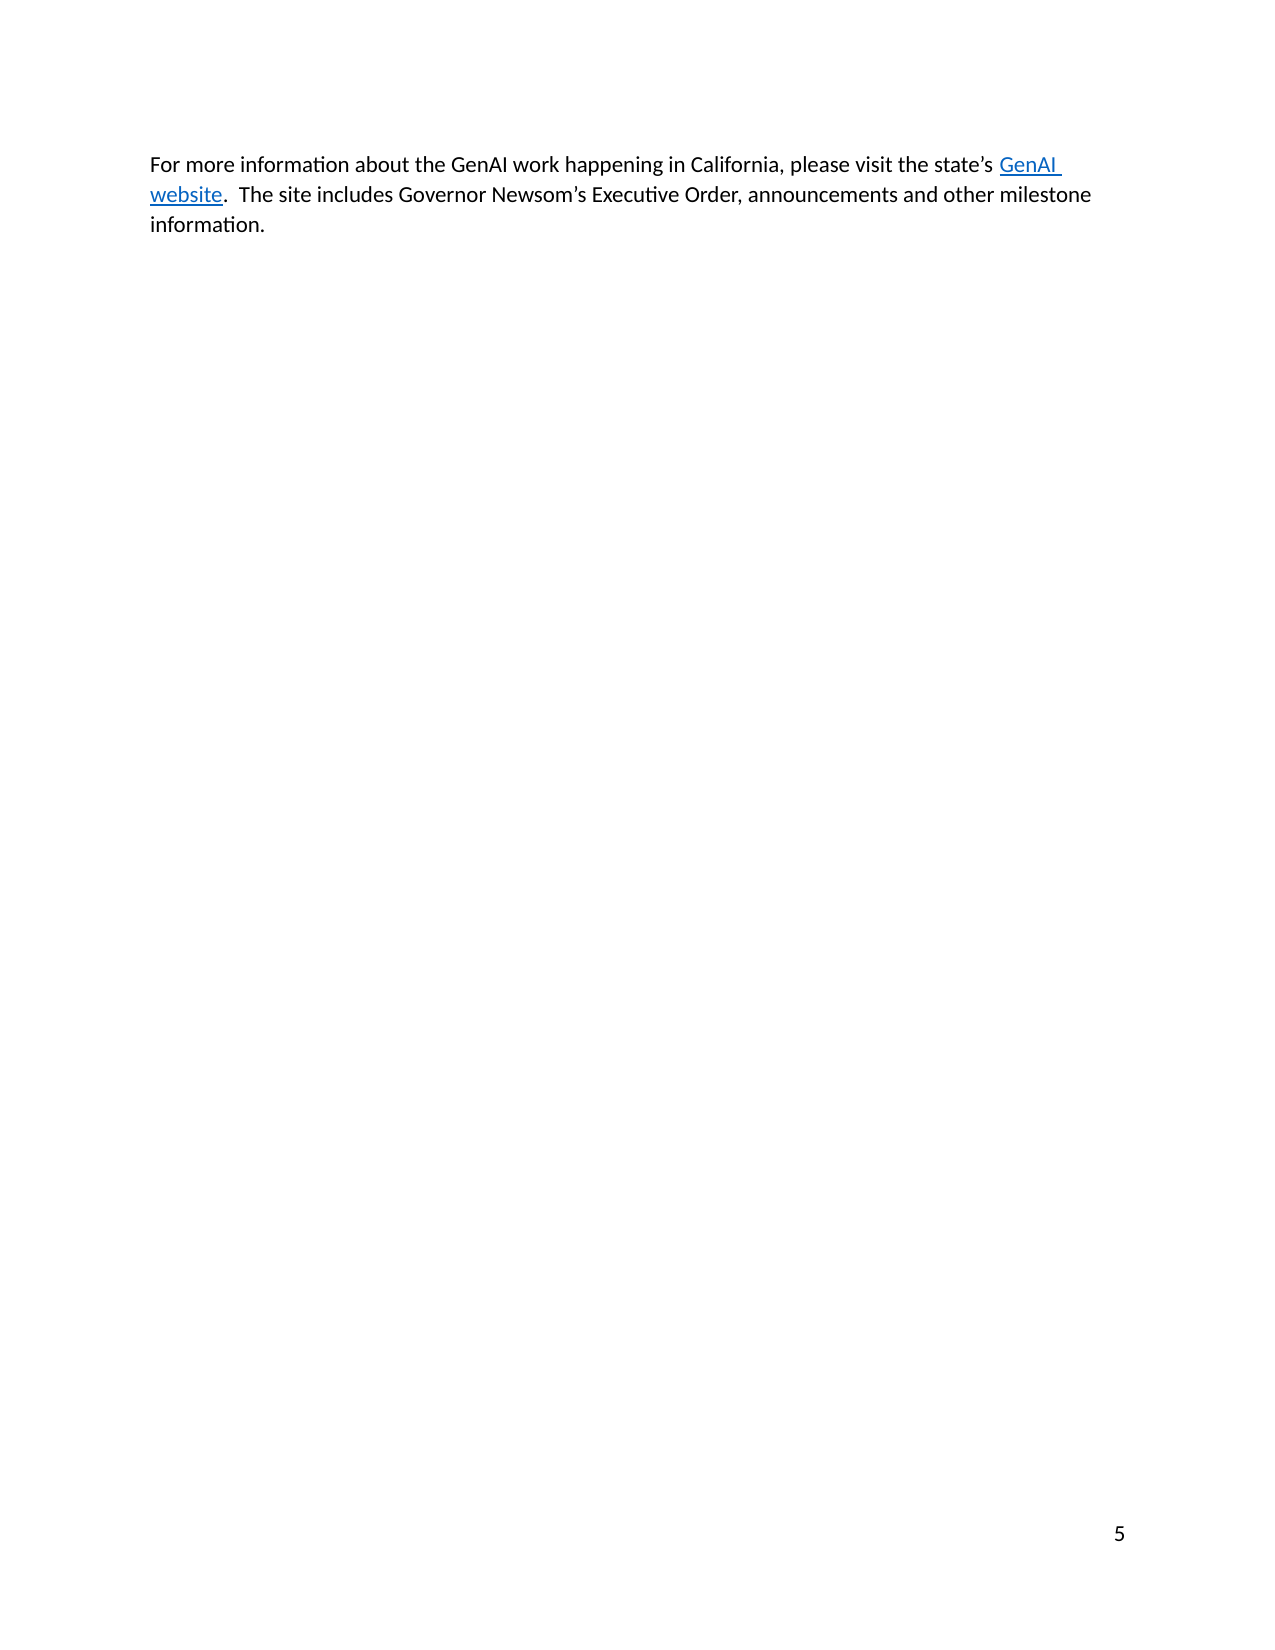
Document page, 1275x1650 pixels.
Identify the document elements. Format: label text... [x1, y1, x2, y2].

text For more information about the GenAI work happening in California, please visit the state’s GenAI website. The site includes Governor Newsom’s Executive Order, announcements and other milestone information. [150, 150, 1125, 238]
